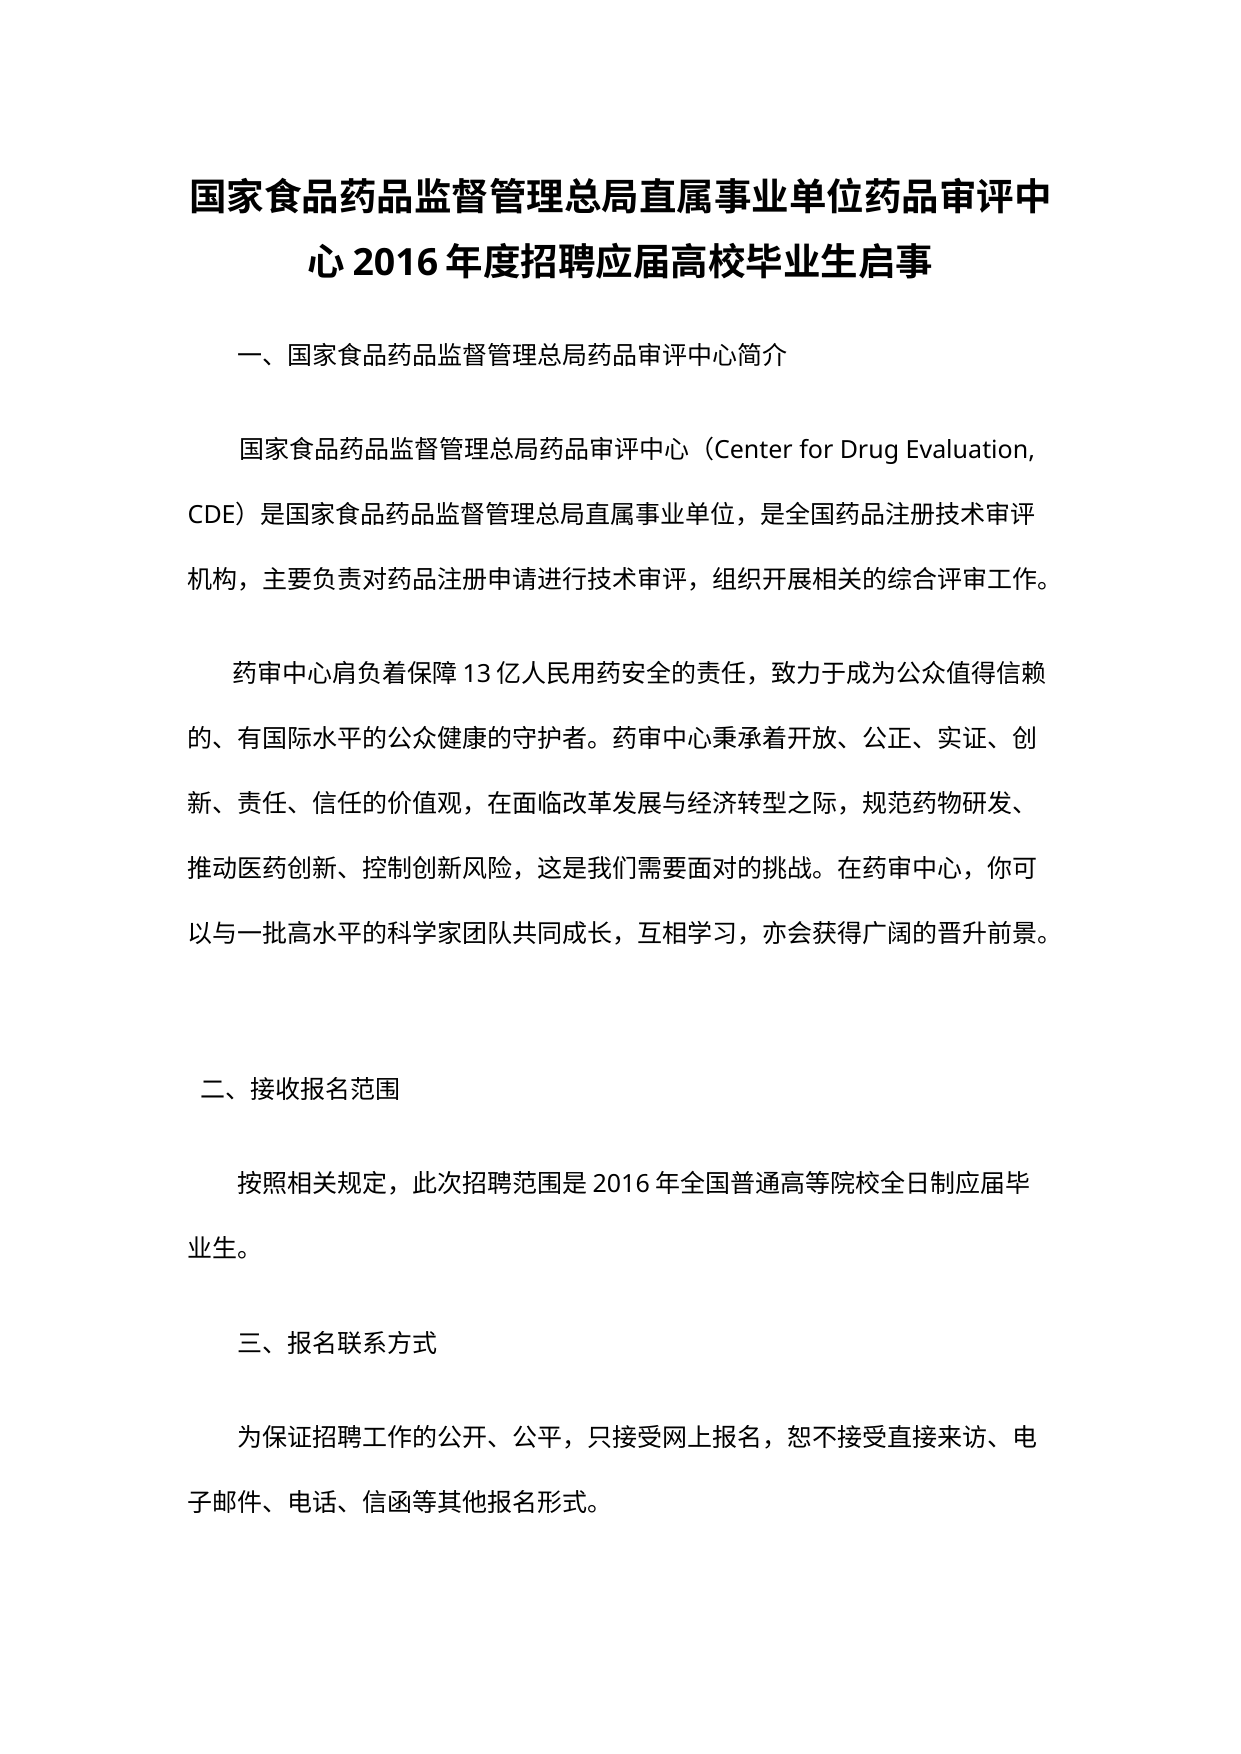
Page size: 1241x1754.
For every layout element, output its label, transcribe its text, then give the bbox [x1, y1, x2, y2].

text 按照相关规定，此次招聘范围是2016年全国普通高等院校全日制应届毕业生。 [187, 1149, 1053, 1279]
text 为保证招聘工作的公开、公平，只接受网上报名，恕不接受直接来访、电子邮件、电话、信函等其他报名形式。 [187, 1403, 1053, 1533]
text 二、接收报名范围 [187, 1055, 1053, 1120]
text 国家食品药品监督管理总局直属事业单位药品审评中心2016年度招聘应届高校毕业生启事 [187, 162, 1053, 292]
text 药审中心肩负着保障13亿人民用药安全的责任，致力于成为公众值得信赖的、有国际水平的公众健康的守护者。药审中心秉承着开放、公正、实证、创新、责任、信任的价值观，在面临改革发展与经济转型之际，规范药物研发、推动医药创新、控制创新风险，这是我们需要面对的挑战。在药审中心，你可以与一批高水平的科学家团队共同成长，互相学习，亦会获得广阔的晋升前景。 [187, 639, 1053, 964]
text 三、报名联系方式 [187, 1309, 1053, 1374]
text 国家食品药品监督管理总局药品审评中心（Center for Drug Evaluation, CDE）是国家食品药品监督管理总局直属事业单位，是全国药品注册技术审评机构，主要负责对药品注册申请进行技术审评，组织开展相关的综合评审工作。 [187, 415, 1053, 610]
text 一、国家食品药品监督管理总局药品审评中心简介 [187, 321, 1053, 386]
